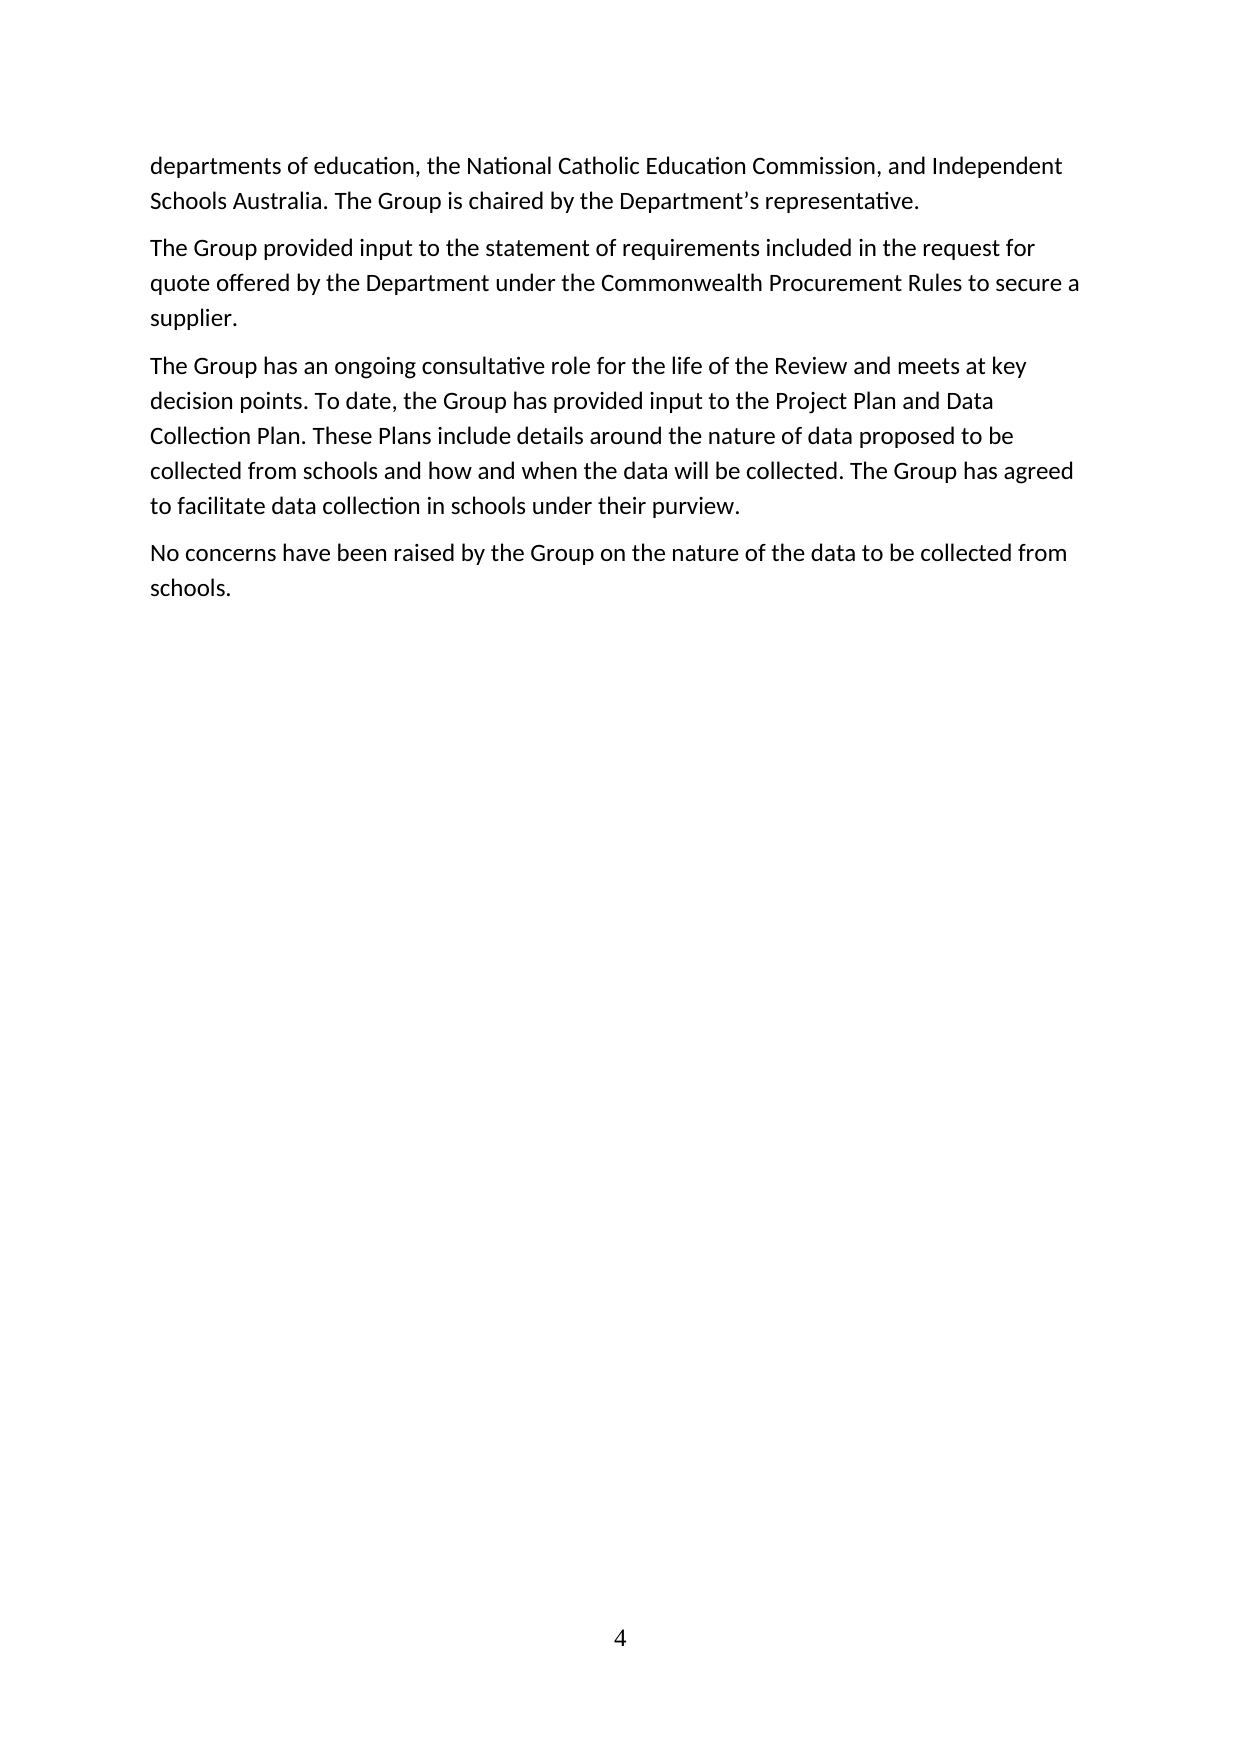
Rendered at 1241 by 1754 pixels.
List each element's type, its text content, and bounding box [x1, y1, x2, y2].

text The Group provided input to the statement of requirements included in the request for quote offered by the Department under the Commonwealth Procurement Rules to secure a supplier. [150, 232, 1090, 333]
text No concerns have been raised by the Group on the nature of the data to be collected from schools. [150, 537, 1090, 603]
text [150, 150, 1090, 216]
text The Group has an ongoing consultative role for the life of the Review and meets at key decision points. To date, the Group has provided input to the Project Plan and Data Collection Plan. These Plans include details around the nature of data proposed to be collected from schools and how and when the data will be collected. The Group has agreed to facilitate data collection in schools under their purview. [150, 350, 1090, 521]
